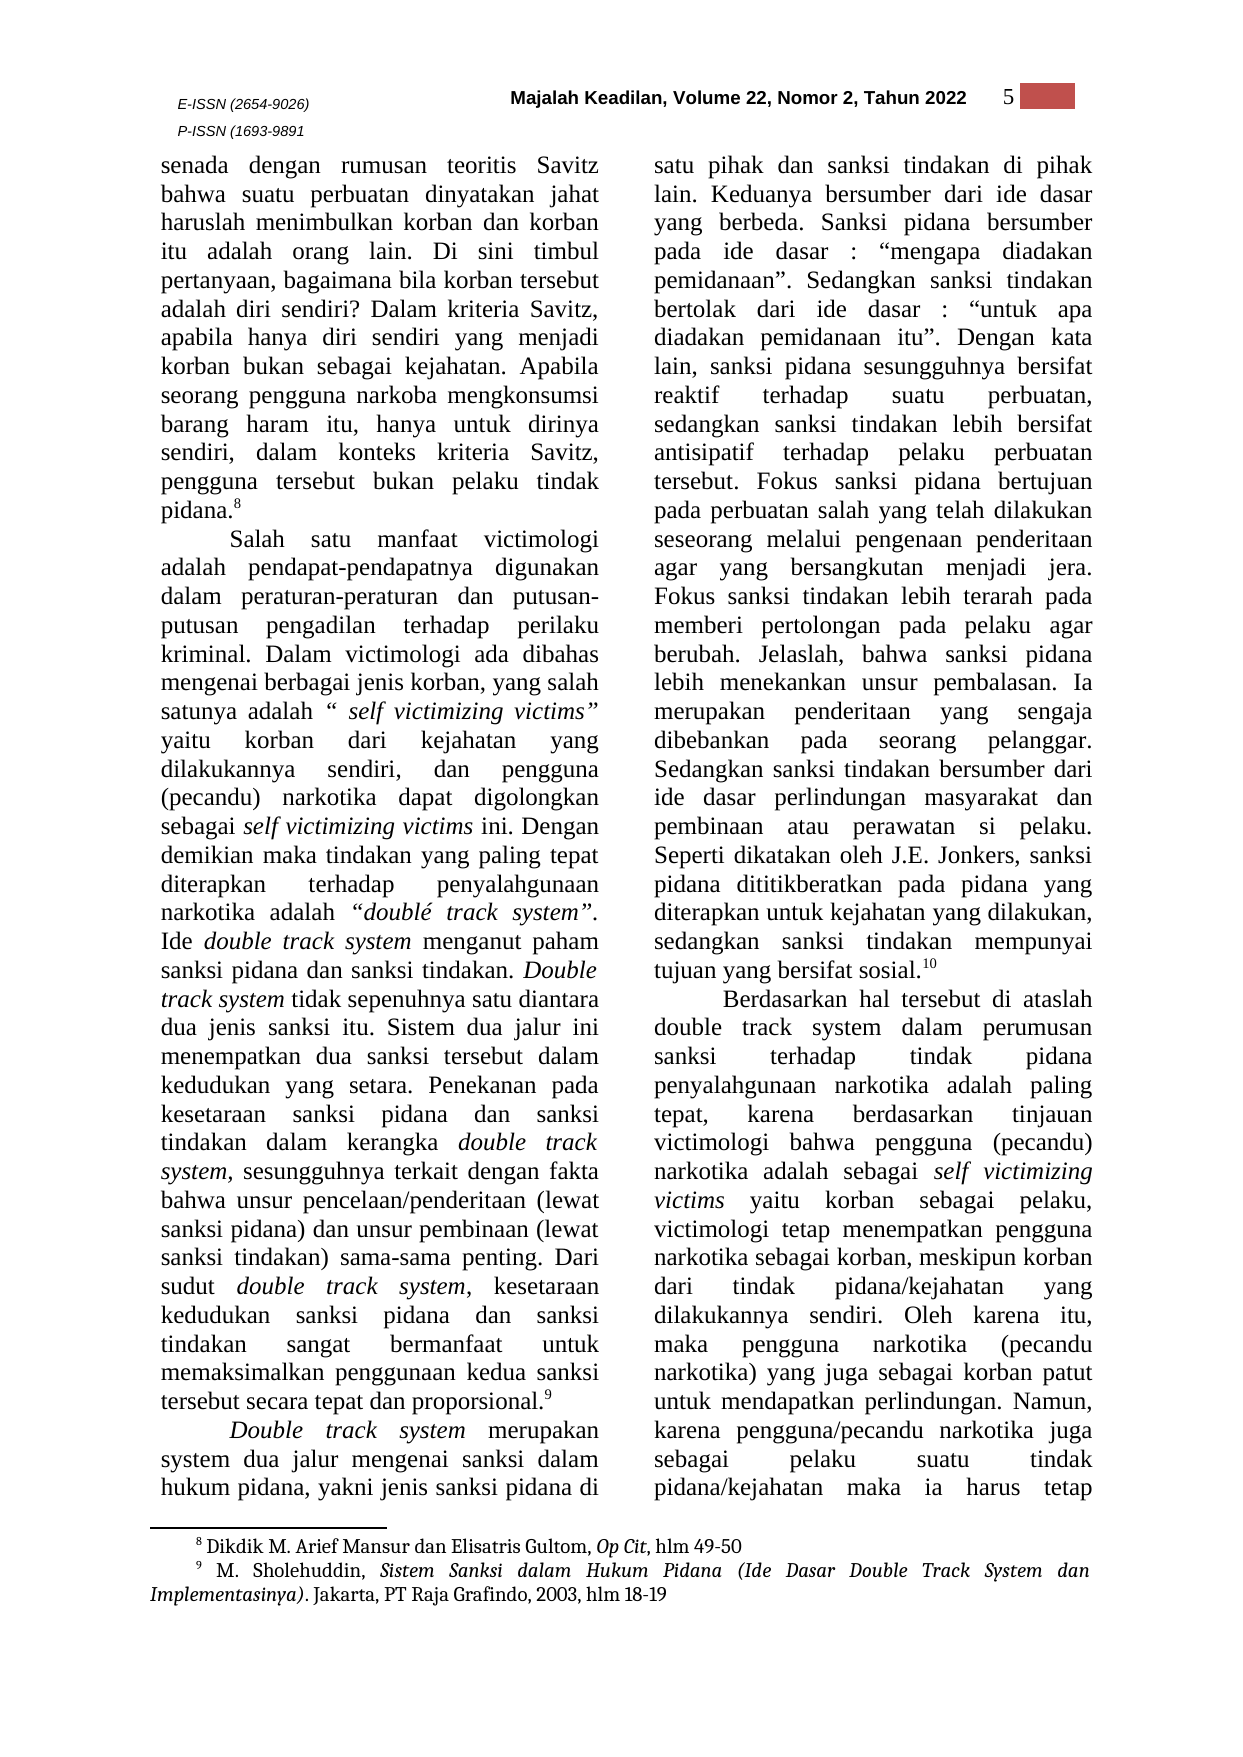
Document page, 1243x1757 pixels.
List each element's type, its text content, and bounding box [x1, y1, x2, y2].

text Salah satu manfaat victimologi adalah pendapat-pendapatnya digunakan dalam peraturan-peraturan dan putusan-putusan pengadilan terhadap perilaku kriminal. Dalam victimologi ada dibahas mengenai berbagai jenis korban, yang salah satunya adalah “ self victimizing victims” yaitu korban dari kejahatan yang dilakukannya sendiri, dan pengguna (pecandu) narkotika dapat digolongkan sebagai self victimizing victims ini. Dengan demikian maka tindakan yang paling tepat diterapkan terhadap penyalahgunaan narkotika adalah “doublé track system”. Ide double track system menganut paham sanksi pidana dan sanksi tindakan. Double track system tidak sepenuhnya satu diantara dua jenis sanksi itu. Sistem dua jalur ini menempatkan dua sanksi tersebut dalam kedudukan yang setara. Penekanan pada kesetaraan sanksi pidana dan sanksi tindakan dalam kerangka double track system, sesungguhnya terkait dengan fakta bahwa unsur pencelaan/penderitaan (lewat sanksi pidana) dan unsur pembinaan (lewat sanksi tindakan) sama-sama penting. Dari sudut double track system, kesetaraan kedudukan sanksi pidana dan sanksi tindakan sangat bermanfaat untuk memaksimalkan penggunaan kedua sanksi tersebut secara tepat dan proporsional. [161, 524, 599, 1415]
text Double track system merupakan system dua jalur mengenai sanksi dalam hukum pidana, yakni jenis sanksi pidana di satu pihak dan sanksi tindakan di pihak lain. Keduanya bersumber dari ide dasar yang berbeda. Sanksi pidana bersumber pada ide dasar : “mengapa diadakan pemidanaan”. Sedangkan sanksi tindakan bertolak dari ide dasar : “untuk apa diadakan pemidanaan itu”. Dengan kata lain, sanksi pidana sesungguhnya bersifat reaktif terhadap suatu perbuatan, sedangkan sanksi tindakan lebih bersifat antisipatif terhadap pelaku perbuatan tersebut. Fokus sanksi pidana bertujuan pada perbuatan salah yang telah dilakukan seseorang melalui pengenaan penderitaan agar yang bersangkutan menjadi jera. Fokus sanksi tindakan lebih terarah pada memberi pertolongan pada pelaku agar berubah. Jelaslah, bahwa sanksi pidana lebih menekankan unsur pembalasan. Ia merupakan penderitaan yang sengaja dibebankan pada seorang pelanggar. Sedangkan sanksi tindakan bersumber dari ide dasar perlindungan masyarakat dan pembinaan atau perawatan si pelaku. Seperti dikatakan oleh J.E. Jonkers, sanksi pidana dititikberatkan pada pidana yang diterapkan untuk kejahatan yang dilakukan, sedangkan sanksi tindakan mempunyai tujuan yang bersifat sosial. [654, 150, 1093, 984]
